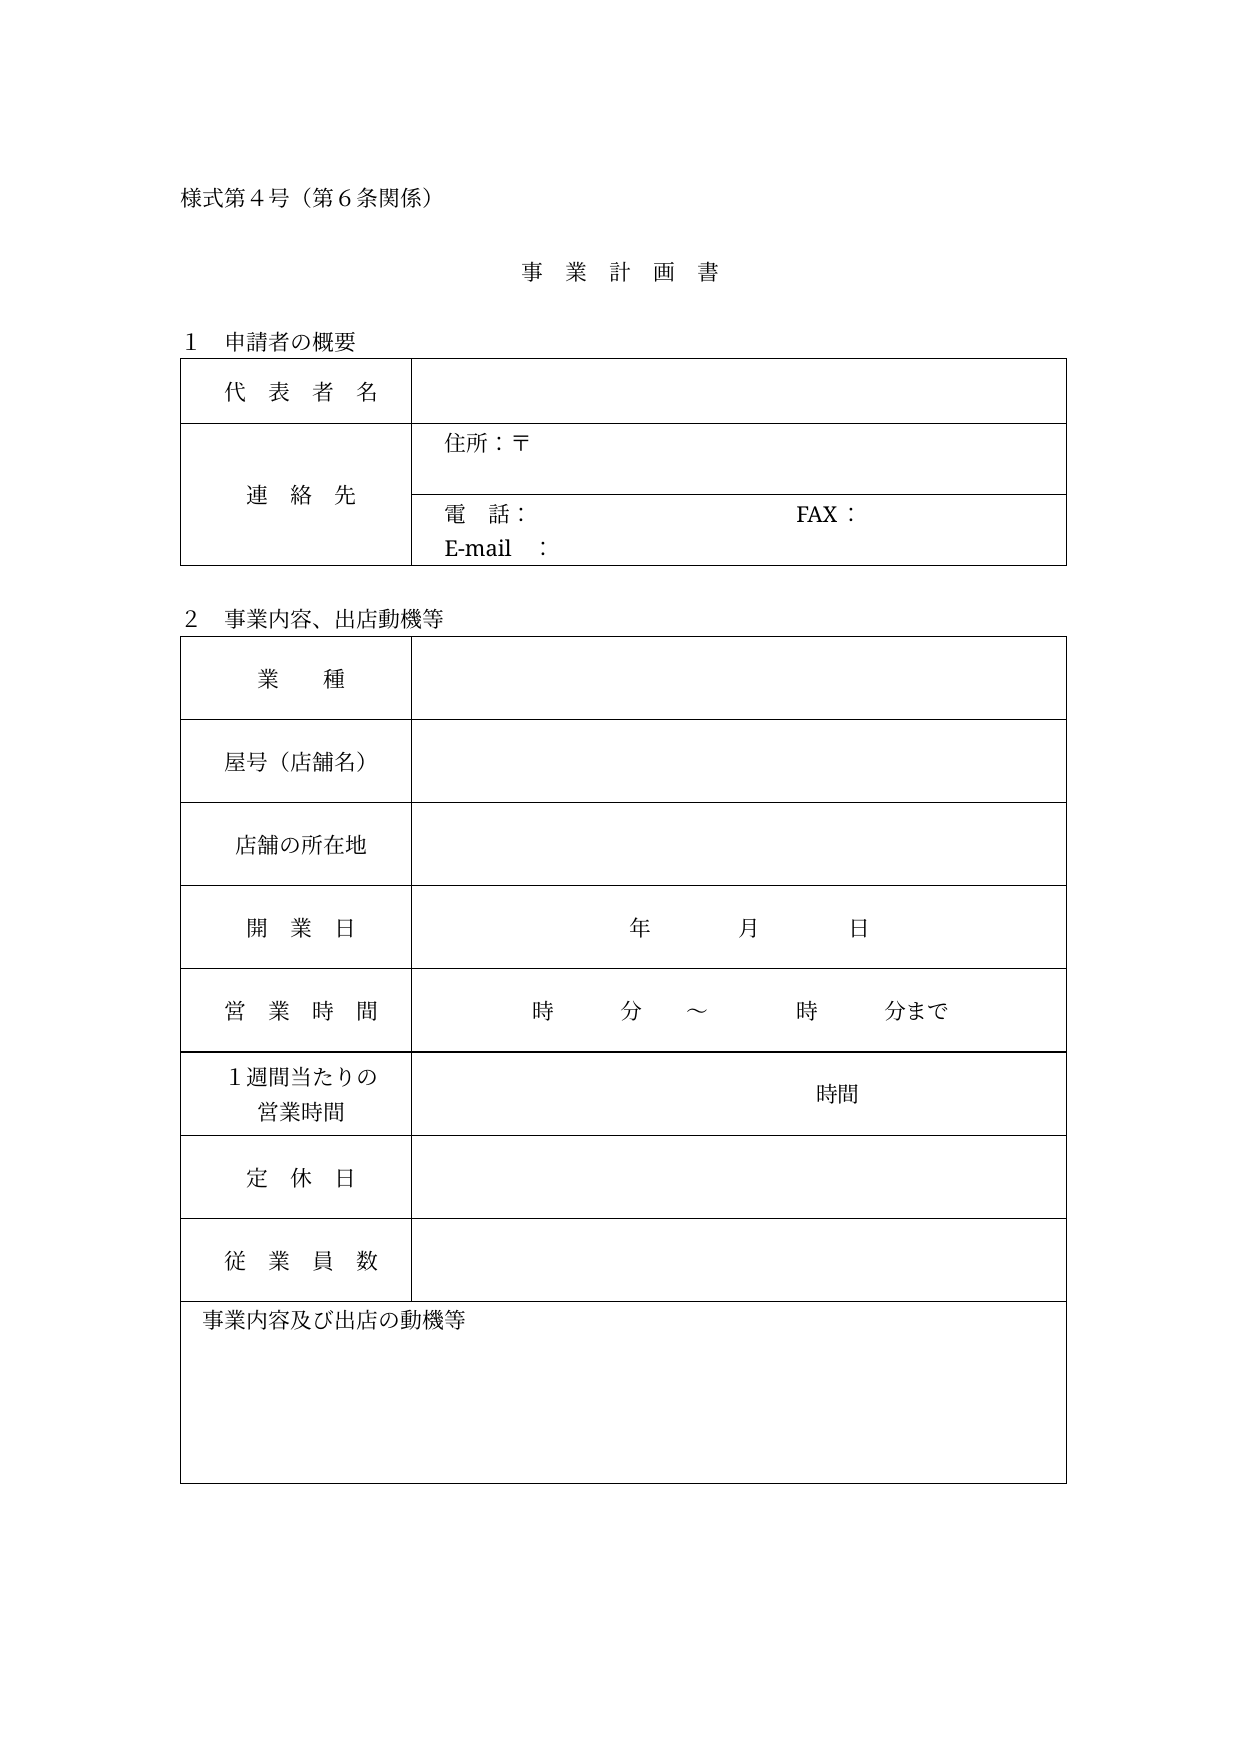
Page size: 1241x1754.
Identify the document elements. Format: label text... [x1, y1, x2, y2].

table_cell [412, 1219, 1066, 1301]
table_cell 電 話： FAX： E-mail： [412, 495, 1066, 565]
text １ 申請者の概要 [181, 323, 1060, 358]
table_cell 時間 [412, 1053, 1066, 1134]
table_cell 営 業 時 間 [181, 969, 411, 1051]
table_header [412, 637, 1066, 719]
text ２ 事業内容、出店動機等 [181, 601, 1060, 636]
table_cell 定 休 日 [181, 1136, 411, 1218]
table_cell [412, 1136, 1066, 1218]
table_header 代 表 者 名 [181, 359, 411, 423]
table_cell 従 業 員 数 [181, 1219, 411, 1301]
table_cell 年 月 日 [412, 886, 1066, 968]
table_cell 住所：〒 [412, 424, 1066, 494]
text 事 業 計 画 書 [181, 253, 1060, 288]
table_header 業 種 [181, 637, 411, 719]
table_cell 開 業 日 [181, 886, 411, 968]
table_cell 連 絡 先 [181, 424, 411, 565]
table_header [412, 359, 1066, 423]
table_cell 時 分 ～ 時 分まで [412, 969, 1066, 1051]
table_cell 屋号（店舗名） [181, 720, 411, 802]
table_cell 事業内容及び出店の動機等 [181, 1302, 1066, 1483]
table_cell 店舗の所在地 [181, 803, 411, 885]
text 様式第４号（第６条関係） [181, 179, 1060, 214]
table_cell [412, 720, 1066, 802]
table_cell １週間当たりの 営業時間 [181, 1053, 411, 1134]
table_cell [412, 803, 1066, 885]
